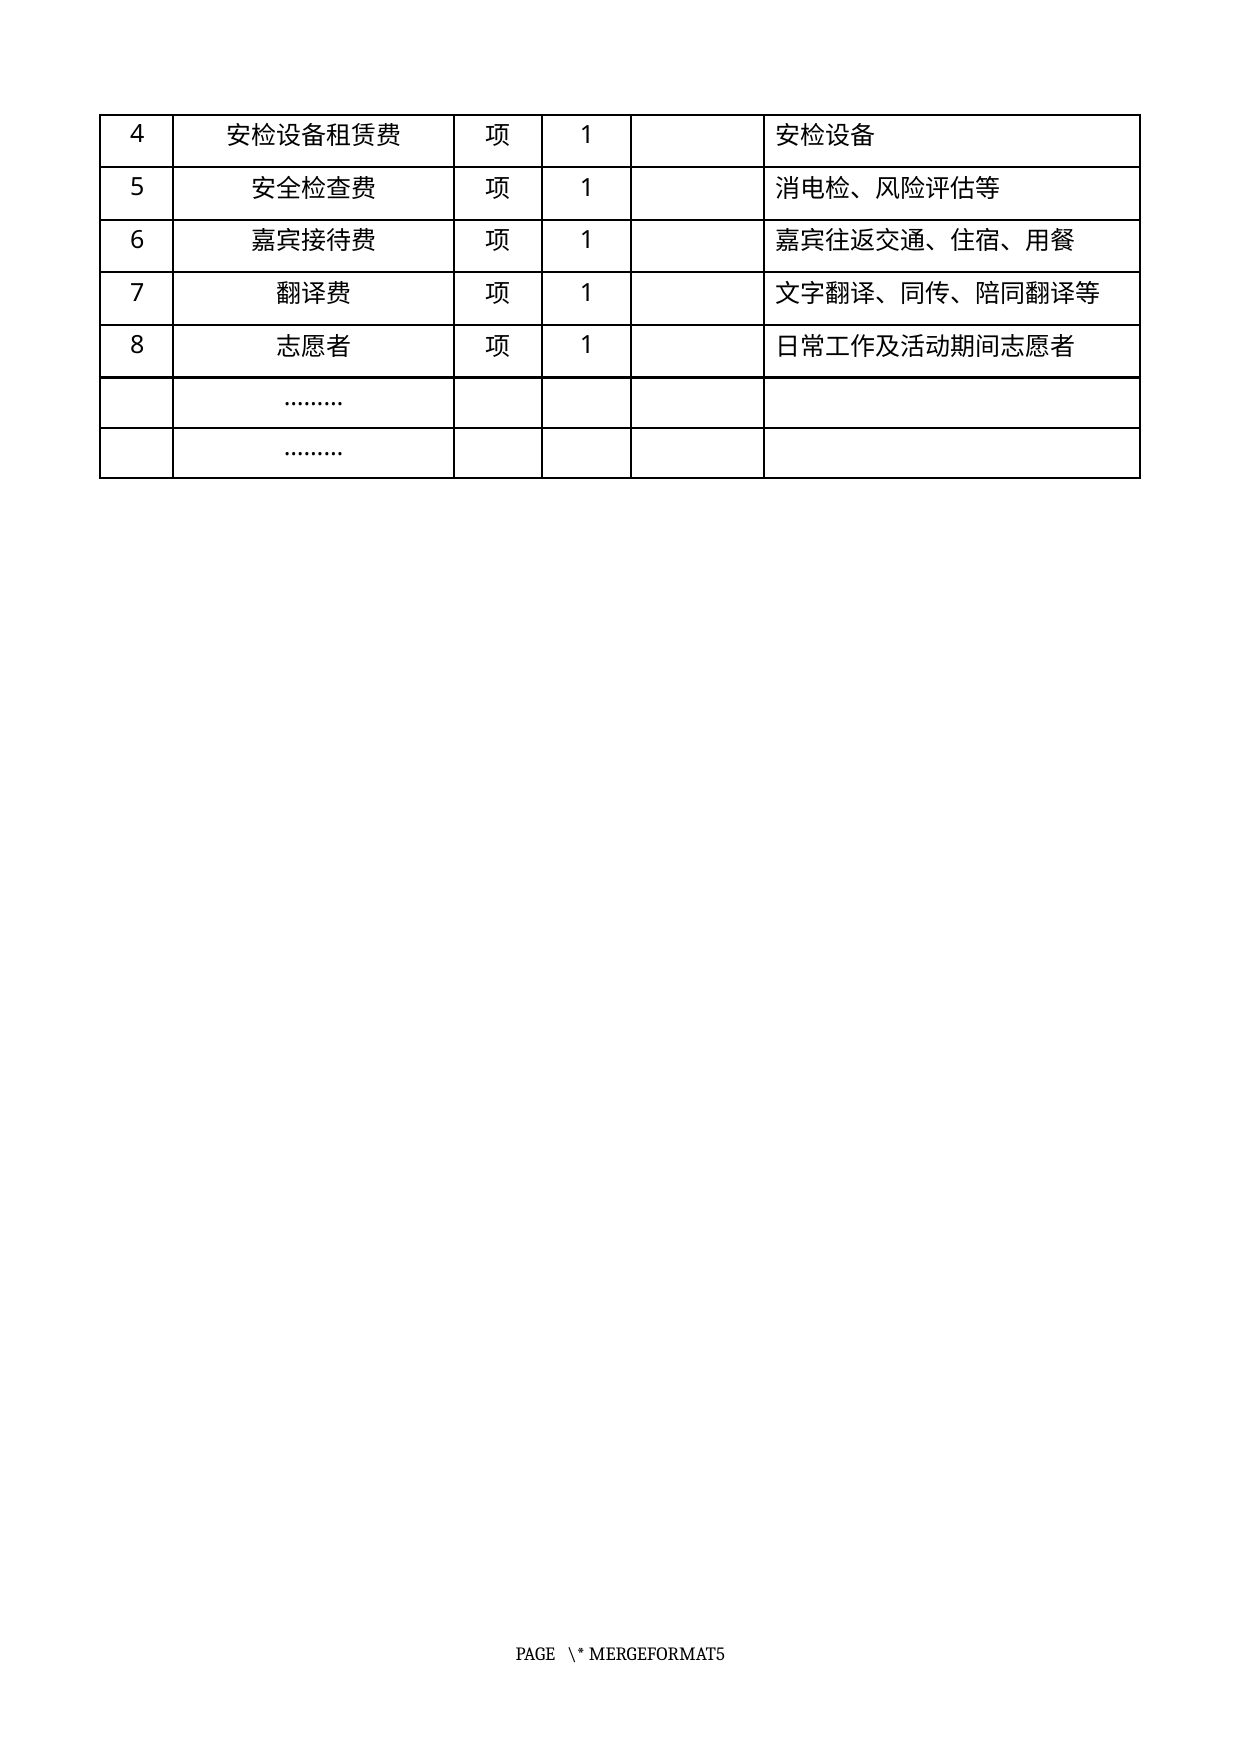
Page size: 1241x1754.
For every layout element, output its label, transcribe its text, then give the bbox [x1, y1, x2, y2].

table_cell 4 [101, 116, 172, 166]
table_cell [632, 379, 763, 427]
table_cell 安检设备租赁费 [174, 116, 453, 166]
table_cell 1 [543, 221, 630, 271]
table_cell 安检设备 [765, 116, 1139, 166]
table_cell 安全检查费 [174, 168, 453, 219]
table_cell 志愿者 [174, 326, 453, 376]
table_cell 嘉宾接待费 [174, 221, 453, 271]
table_cell 项 [455, 168, 541, 219]
table_cell 1 [543, 116, 630, 166]
table_cell [455, 429, 541, 477]
table_cell [543, 379, 630, 427]
table_cell 消电检、风险评估等 [765, 168, 1139, 219]
table_cell 项 [455, 326, 541, 376]
table_cell 嘉宾往返交通、住宿、用餐 [765, 221, 1139, 271]
table_cell 1 [543, 168, 630, 219]
table_cell 项 [455, 221, 541, 271]
table_cell 8 [101, 326, 172, 376]
table_cell [543, 429, 630, 477]
table_cell [101, 429, 172, 477]
table_cell 日常工作及活动期间志愿者 [765, 326, 1139, 376]
table_cell 翻译费 [174, 273, 453, 324]
table_cell [632, 168, 763, 219]
table_cell 5 [101, 168, 172, 219]
table_cell ……… [174, 379, 453, 427]
table_cell [765, 379, 1139, 427]
table_cell 1 [543, 273, 630, 324]
table_cell [632, 221, 763, 271]
table_cell 文字翻译、同传、陪同翻译等 [765, 273, 1139, 324]
table_cell [632, 326, 763, 376]
table_cell [632, 429, 763, 477]
table_cell 项 [455, 273, 541, 324]
table_cell [455, 379, 541, 427]
table_cell [632, 116, 763, 166]
table_cell ……… [174, 429, 453, 477]
table_cell [101, 379, 172, 427]
table_cell 7 [101, 273, 172, 324]
table_cell [765, 429, 1139, 477]
table_cell [632, 273, 763, 324]
table_cell 项 [455, 116, 541, 166]
table_cell 1 [543, 326, 630, 376]
table_cell 6 [101, 221, 172, 271]
